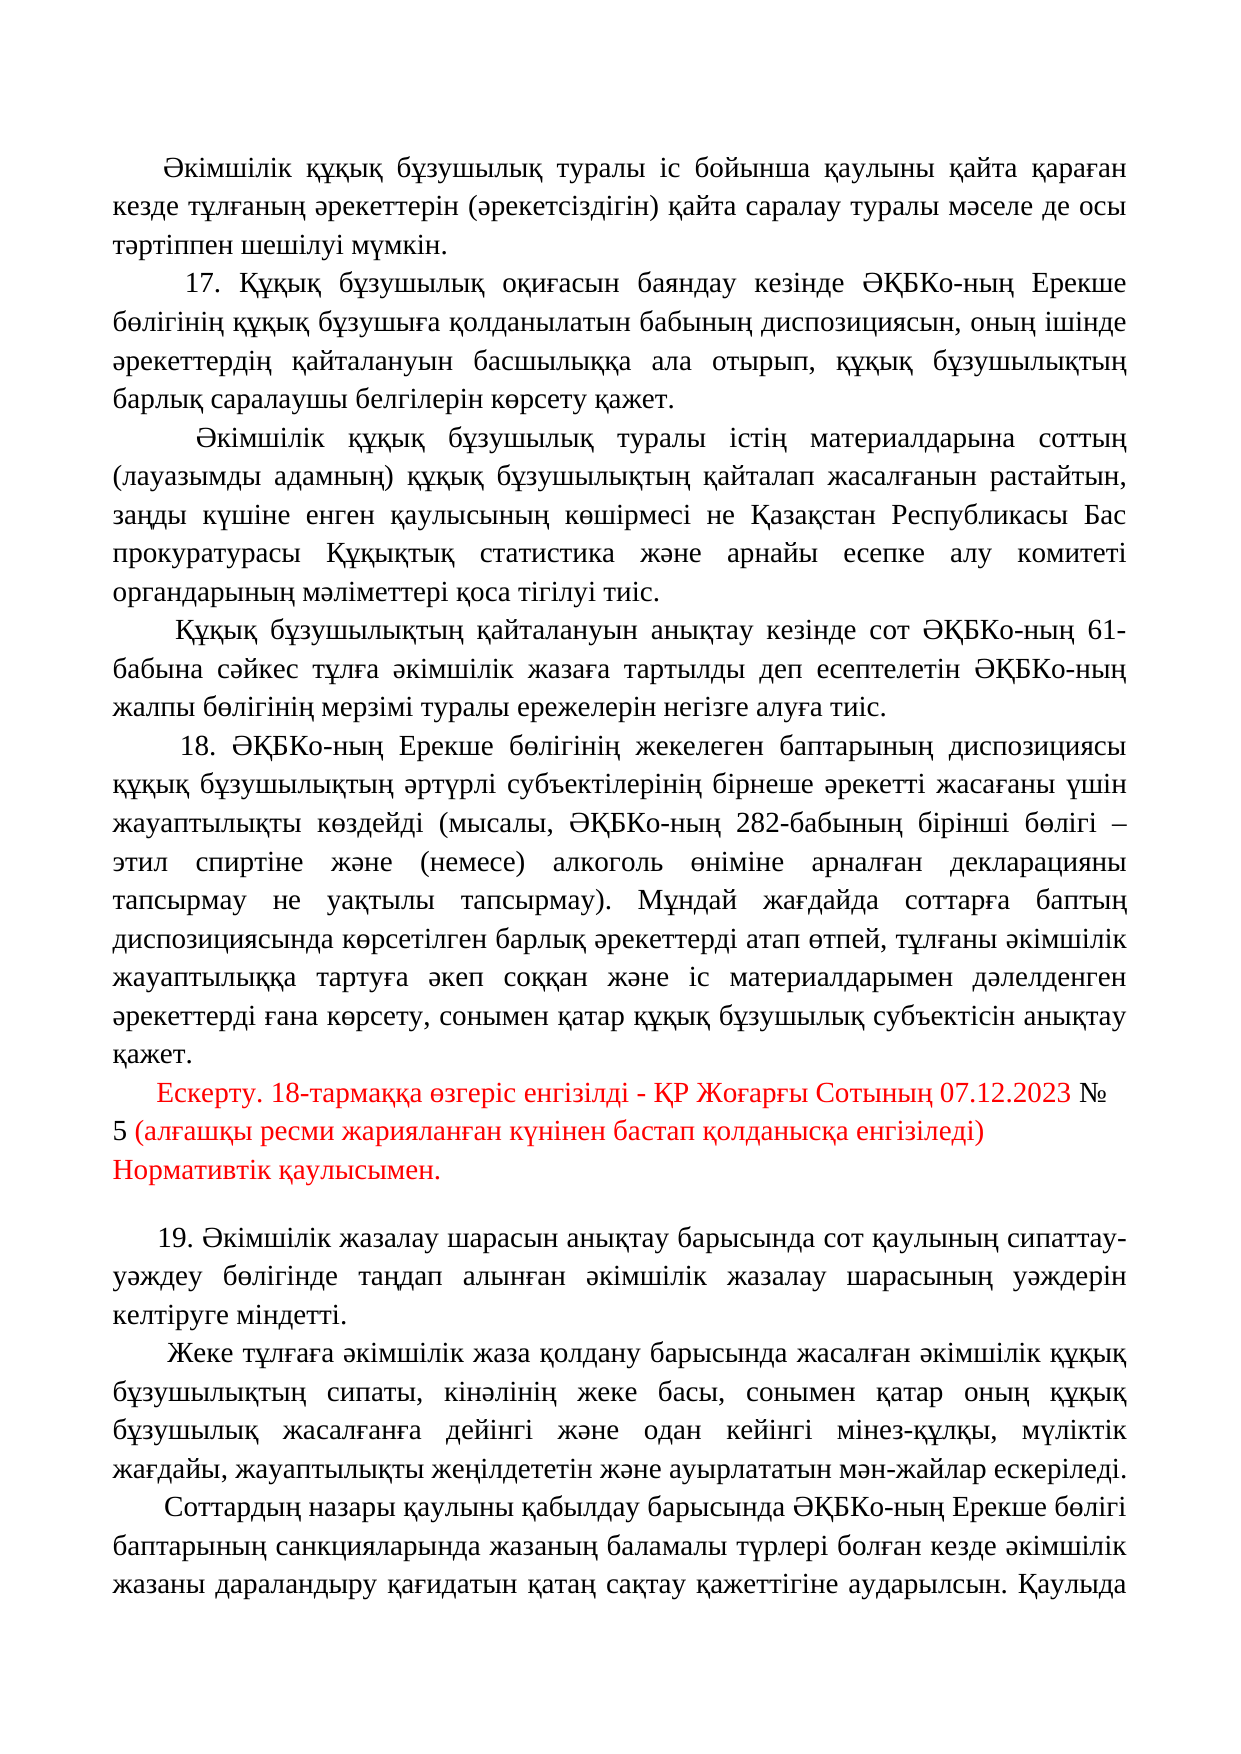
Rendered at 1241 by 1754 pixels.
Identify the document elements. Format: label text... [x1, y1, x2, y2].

text 18. ӘҚБКо-ның Ерекше бөлігінің жекелеген баптарының диспозициясы құқық бұзушылықтың әртүрлі субъектілерінің бірнеше әрекетті жасағаны үшін жауаптылықты көздейді (мысалы, ӘҚБКо-ның 282-бабының бірінші бөлігі – этил спиртіне және (немесе) алкоголь өніміне арналған декларацияны тапсырмау не уақтылы тапсырмау). Мұндай жағдайда соттарға баптың диспозициясында көрсетілген барлық әрекеттерді атап өтпей, тұлғаны әкімшілік жауаптылыққа тартуға әкеп соққан және іс материалдарымен дәлелденген әрекеттерді ғана көрсету, сонымен қатар құқық бұзушылық субъектісін анықтау қажет. [112, 728, 1128, 1070]
text Әкімшілік құқық бұзушылық туралы іс бойынша қаулыны қайта қараған кезде тұлғаның әрекеттерін (әрекетсіздігін) қайта саралау туралы мәселе де осы тәртіппен шешілуі мүмкін. [112, 150, 1128, 261]
text Ескерту. 18-тармаққа өзгеріс енгізілді - ҚР Жоғарғы Сотының 07.12.2023 № 5 (алғашқы ресми жарияланған күнінен бастап қолданысқа енгізіледі) Нормативтік қаулысымен. [112, 1075, 1128, 1216]
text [112, 1489, 1128, 1600]
text 17. Құқық бұзушылық оқиғасын баяндау кезінде ӘҚБКо-ның Ерекше бөлігінің құқық бұзушыға қолданылатын бабының диспозициясын, оның ішінде әрекеттердің қайталануын басшылыққа ала отырып, құқық бұзушылықтың барлық саралаушы белгілерін көрсету қажет. [112, 266, 1128, 415]
text 19. Әкімшілік жазалау шарасын анықтау барысында сот қаулының сипаттау-уәждеу бөлігінде таңдап алынған әкімшілік жазалау шарасының уәждерін келтіруге міндетті. [112, 1220, 1128, 1330]
text Әкімшілік құқық бұзушылық туралы істің материалдарына соттың (лауазымды адамның) құқық бұзушылықтың қайталап жасалғанын растайтын, заңды күшіне енген қаулысының көшірмесі не Қазақстан Республикасы Бас прокуратурасы Құқықтық статистика және арнайы есепке алу комитеті органдарының мәліметтері қоса тігілуі тиіс. [112, 420, 1128, 607]
text Құқық бұзушылықтың қайталануын анықтау кезінде сот ӘҚБКо-ның 61-бабына сәйкес тұлға әкімшілік жазаға тартылды деп есептелетін ӘҚБКо-ның жалпы бөлігінің мерзімі туралы ережелерін негізге алуға тиіс. [112, 612, 1128, 723]
text Жеке тұлғаға әкімшілік жаза қолдану барысында жасалған әкімшілік құқық бұзушылықтың сипаты, кінәлінің жеке басы, сонымен қатар оның құқық бұзушылық жасалғанға дейінгі және одан кейінгі мінез-құлқы, мүліктік жағдайы, жауаптылықты жеңілдететін және ауырлататын мән-жайлар ескеріледі. [112, 1335, 1128, 1484]
